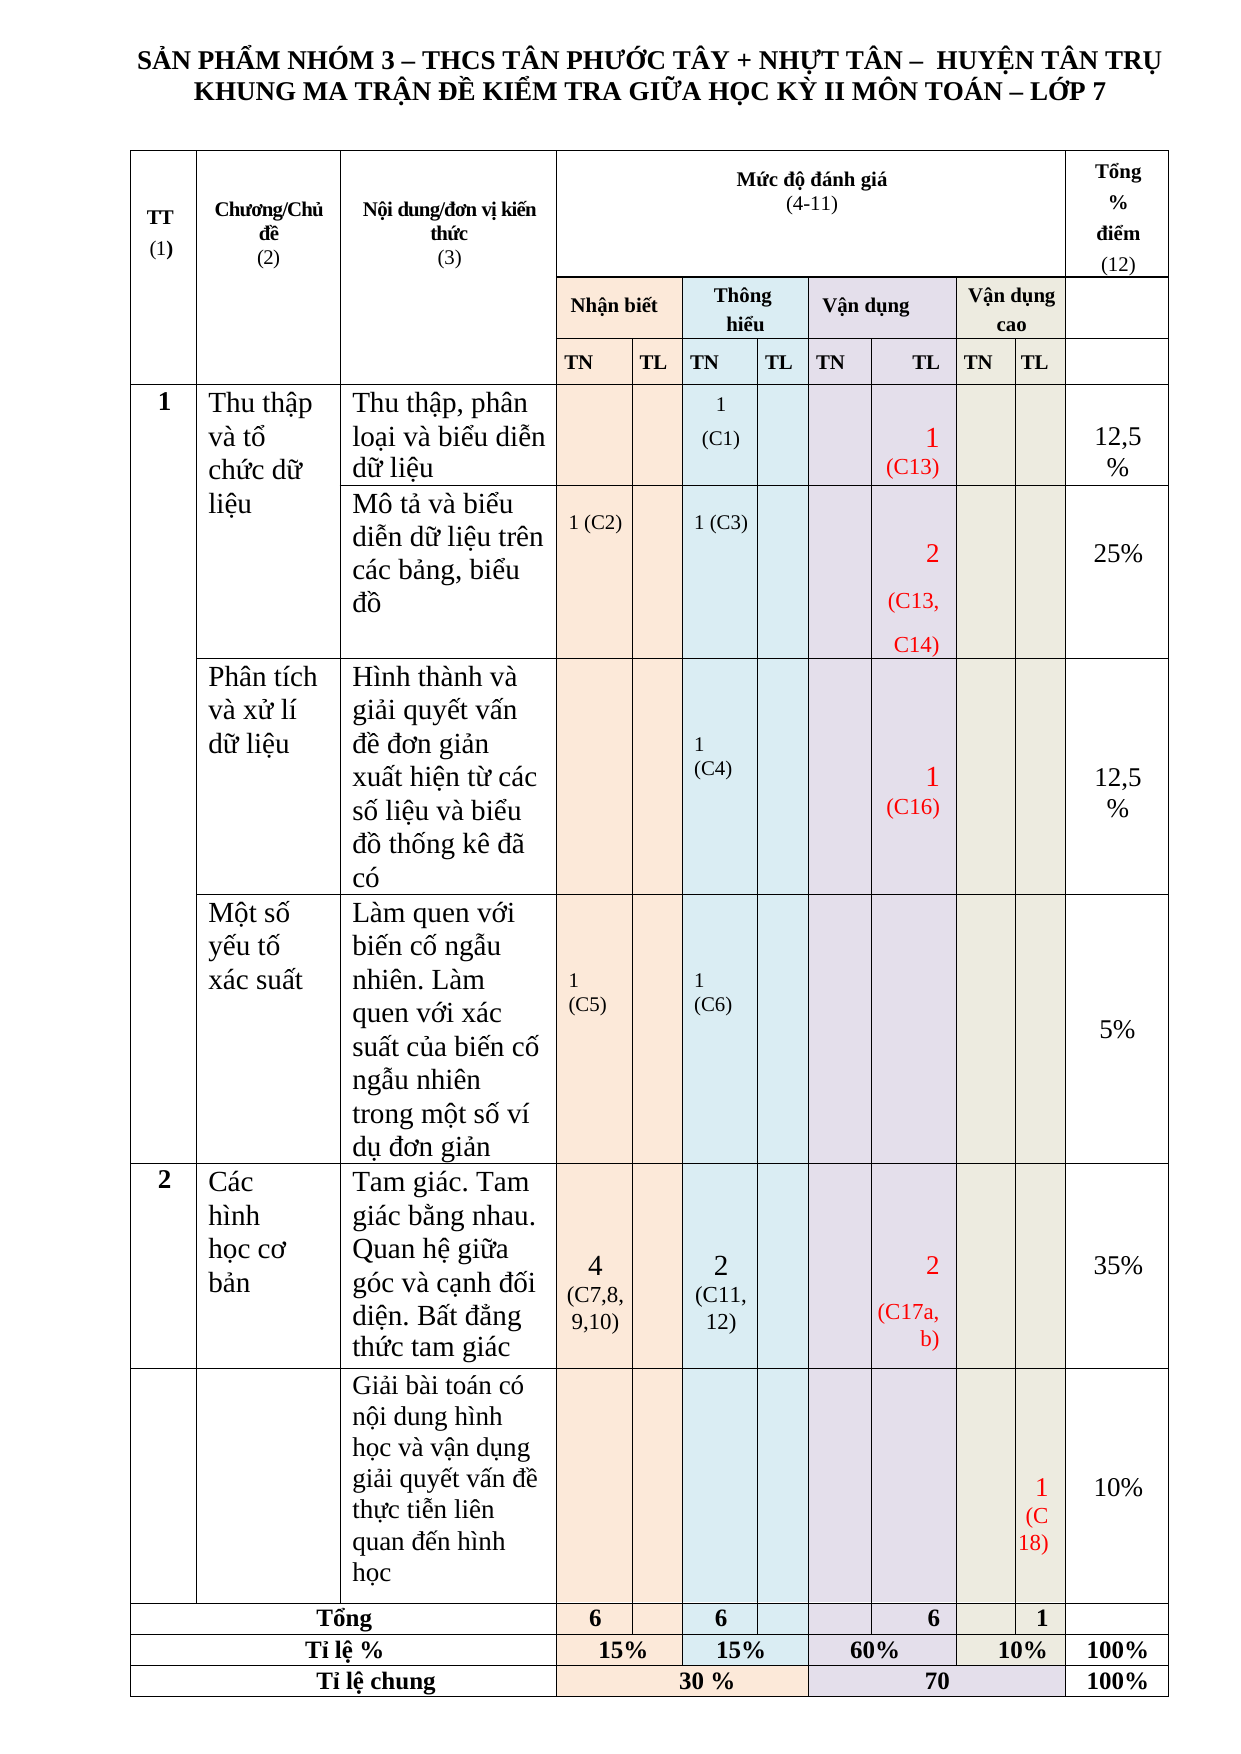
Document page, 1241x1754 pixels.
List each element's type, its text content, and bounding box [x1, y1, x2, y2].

table_cell Giải bài toán có nội dung hình học và vận dụng giải quyết vấn đề thực tiễn liên quan đến hình học [341, 1369, 556, 1602]
table_cell 2 (C11, 12) [683, 1164, 757, 1368]
table_cell [809, 1604, 871, 1634]
table_cell 10% [957, 1635, 1065, 1665]
table_cell [758, 1604, 808, 1634]
table_cell TL [1016, 339, 1065, 384]
table_cell [957, 385, 1015, 485]
table_cell [1016, 659, 1065, 894]
table_cell 6 [683, 1604, 757, 1634]
table_cell 1 (C2) [557, 486, 632, 658]
table_cell 100% [1066, 1666, 1168, 1696]
table_cell [557, 1369, 632, 1602]
table_cell Một số yếu tố xác suất [197, 895, 340, 1163]
table_header Chương/Chủ đề (2) [197, 151, 340, 384]
table_cell 6 [557, 1604, 632, 1634]
table_cell [957, 659, 1015, 894]
table_cell 25% [1066, 486, 1168, 658]
table_cell 1 [131, 385, 196, 1163]
table_cell Hình thành và giải quyết vấn đề đơn giản xuất hiện từ các số liệu và biểu đồ thống kê đã có [341, 659, 556, 894]
table_cell 12,5% [1066, 385, 1168, 485]
table_cell Các hình học cơ bản [197, 1164, 340, 1368]
table_cell 12,5% [1066, 659, 1168, 894]
table_cell [957, 1604, 1015, 1634]
table_cell 10% [1066, 1369, 1168, 1602]
table_cell Làm quen với biến cố ngẫu nhiên. Làm quen với xác suất của biến cố ngẫu nhiên trong một số ví dụ đơn giản [341, 895, 556, 1163]
table_cell Thu thập và tổ chức dữ liệu [197, 385, 340, 658]
table_cell Nhận biết [557, 278, 682, 338]
table_cell [633, 659, 682, 894]
table_cell [872, 1369, 956, 1602]
table_cell [197, 1369, 340, 1602]
table_cell [1066, 339, 1168, 384]
table_cell 15% [557, 1635, 682, 1665]
table_cell Vận dụng cao [957, 278, 1065, 338]
table_cell [758, 1164, 808, 1368]
table_cell 1 (C6) [683, 895, 757, 1163]
table_cell [557, 659, 632, 894]
table_cell 1 (C18) [1016, 1369, 1065, 1602]
table_cell [633, 1164, 682, 1368]
table_header Mức độ đánh giá (4-11) [557, 151, 1065, 276]
table_cell [809, 895, 871, 1163]
table_cell [758, 486, 808, 658]
table_cell 70% [809, 1666, 1065, 1696]
table_header Nội dung/đơn vị kiến thức (3) [341, 151, 556, 384]
table_cell [758, 659, 808, 894]
table_cell [809, 1164, 871, 1368]
table_cell 2 (C17a, b) [872, 1164, 956, 1368]
table_cell [557, 385, 632, 485]
table_cell [809, 385, 871, 485]
table_cell 1 (C5) [557, 895, 632, 1163]
table_cell TN [957, 339, 1015, 384]
table_cell [633, 385, 682, 485]
table_cell 5% [1066, 895, 1168, 1163]
table_cell 15% [683, 1635, 808, 1665]
table_cell 30 % [557, 1666, 808, 1696]
table_header TT (1) [131, 151, 196, 384]
table_cell 60% [809, 1635, 956, 1665]
table_cell TN [683, 339, 757, 384]
table_cell 2 (C13, C14) [872, 486, 956, 658]
table_cell [131, 1369, 196, 1602]
table_cell Phân tích và xử lí dữ liệu [197, 659, 340, 894]
table_cell Thông hiểu [683, 278, 808, 338]
table_cell [1066, 278, 1168, 338]
text KHUNG MA TRẬN ĐỀ KIỂM TRA GIỮA HỌC KỲ II MÔN TOÁN – LỚP 7 [118, 76, 1181, 107]
table_cell [809, 659, 871, 894]
table_cell 2 [131, 1164, 196, 1368]
table_cell [1016, 1164, 1065, 1368]
table_cell 1 (C1) [683, 385, 757, 485]
table_cell [1016, 486, 1065, 658]
table_cell [957, 1164, 1015, 1368]
table_cell Thu thập, phân loại và biểu diễn dữ liệu [341, 385, 556, 485]
table_cell [872, 895, 956, 1163]
table_cell Mô tả và biểu diễn dữ liệu trên các bảng, biểu đồ [341, 486, 556, 658]
table_cell Tam giác. Tam giác bằng nhau. Quan hệ giữa góc và cạnh đối diện. Bất đẳng thức tam giác [341, 1164, 556, 1368]
table_cell [758, 385, 808, 485]
table_cell 6 [872, 1604, 956, 1634]
table_cell [758, 1369, 808, 1602]
table_cell [633, 1369, 682, 1602]
table_header Tổng % điểm (12) [1066, 151, 1168, 276]
table_cell Vận dụng [809, 278, 956, 338]
table_cell [957, 1369, 1015, 1602]
table_cell [809, 1369, 871, 1602]
table_cell TL [633, 339, 682, 384]
table_cell 1 (C16) [872, 659, 956, 894]
table_cell [809, 486, 871, 658]
text SẢN PHẨM NHÓM 3 – THCS TÂN PHƯỚC TÂY + NHỰT TÂN – HUYỆN TÂN TRỤ [118, 44, 1181, 76]
table_cell 100% [1066, 1635, 1168, 1665]
table_cell TL [758, 339, 808, 384]
table_cell Tỉ lệ chung [131, 1666, 556, 1696]
table_cell 1 (C13) [872, 385, 956, 485]
table_cell [1016, 895, 1065, 1163]
table_cell 1 (C4) [683, 659, 757, 894]
table_cell [633, 486, 682, 658]
table_cell Tỉ lệ % [131, 1635, 556, 1665]
table_cell [758, 895, 808, 1163]
table_cell TL [872, 339, 956, 384]
table_cell [1066, 1604, 1168, 1634]
table_cell [683, 1369, 757, 1602]
table_cell 1 (C3) [683, 486, 757, 658]
table_cell [957, 895, 1015, 1163]
table_cell [633, 1604, 682, 1634]
table_cell Tổng [131, 1604, 556, 1634]
table_cell TN [557, 339, 632, 384]
table_cell 4 (C7,8, 9,10) [557, 1164, 632, 1368]
table_cell TN [809, 339, 871, 384]
table_cell 1 [1016, 1604, 1065, 1634]
table_cell [1016, 385, 1065, 485]
table_cell [957, 486, 1015, 658]
table_cell 35% [1066, 1164, 1168, 1368]
table_cell [633, 895, 682, 1163]
